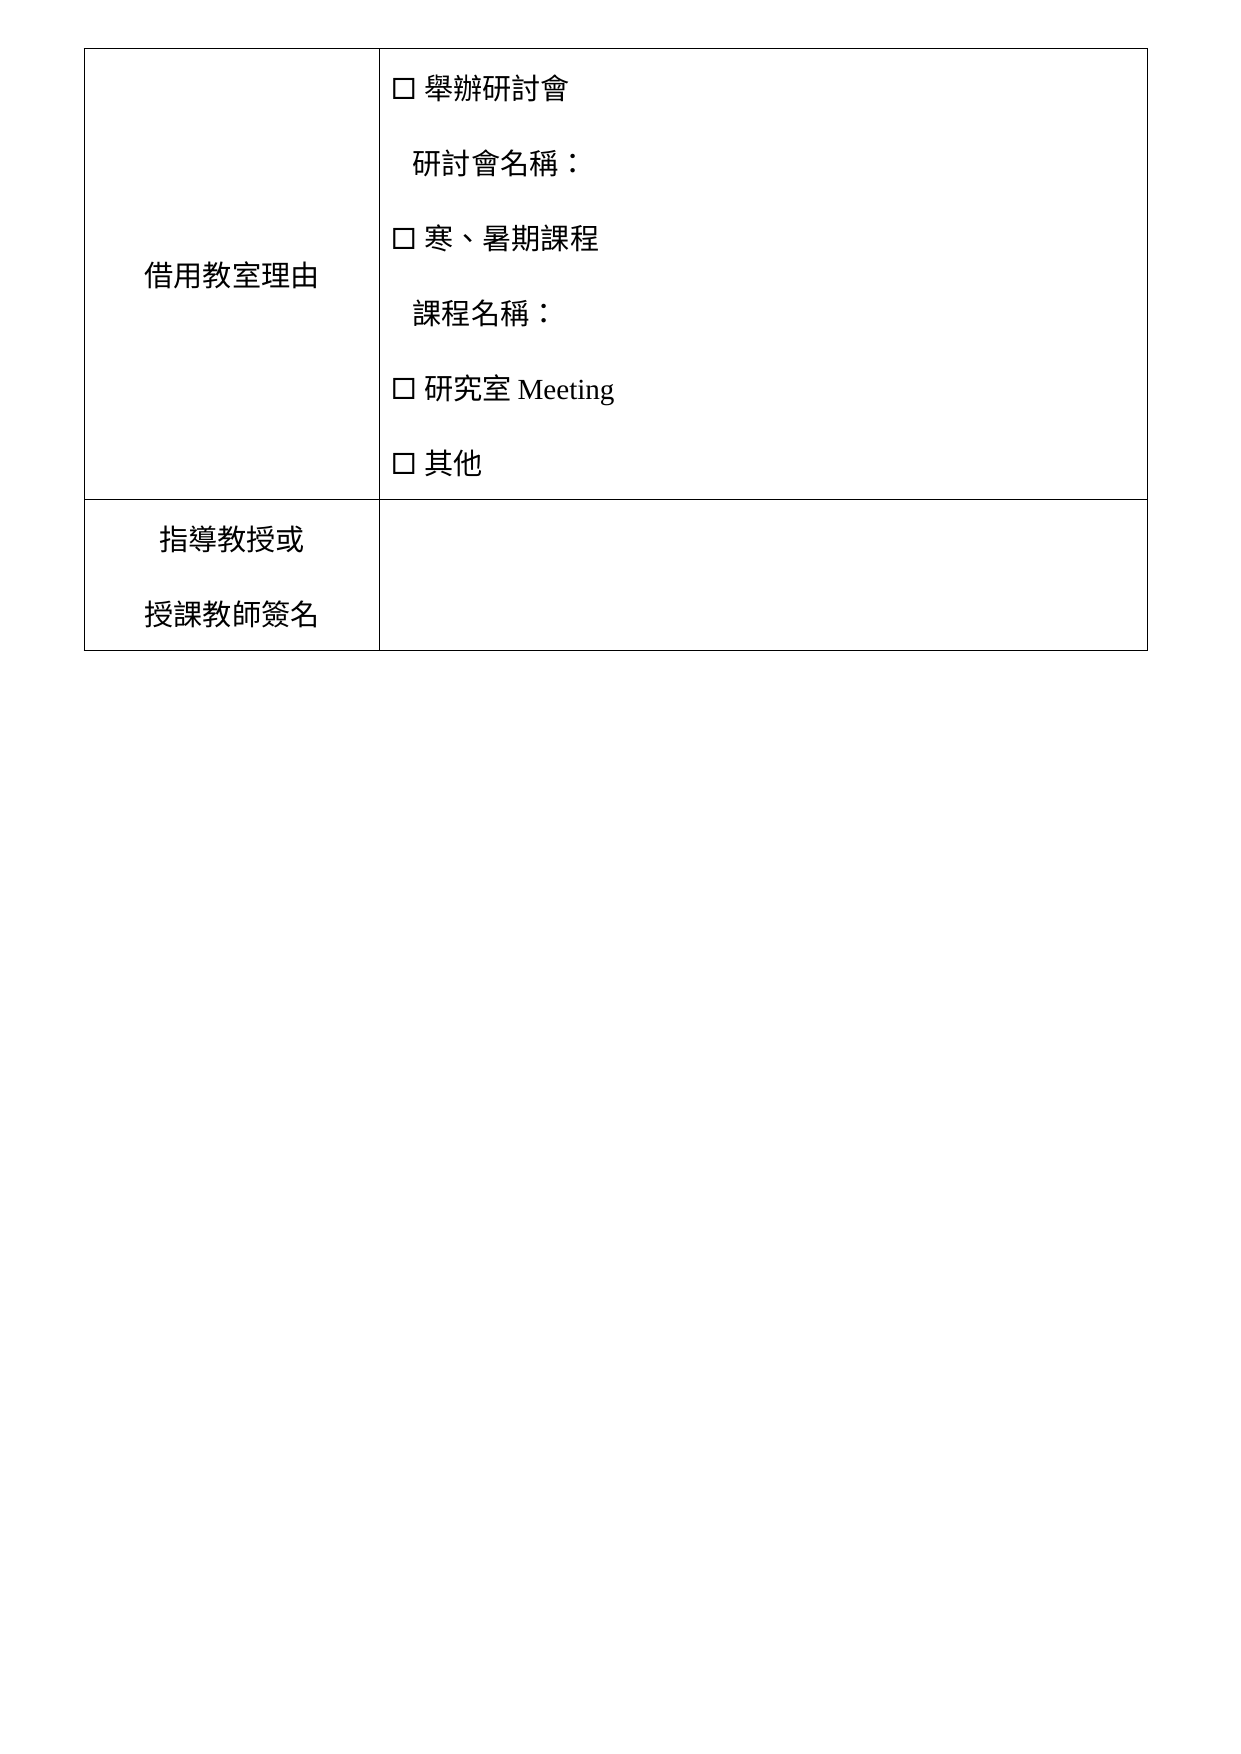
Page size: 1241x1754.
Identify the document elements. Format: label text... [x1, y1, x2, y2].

table_cell [380, 500, 1147, 650]
table_cell 借用教室理由 [85, 49, 379, 499]
table_cell 舉辦研討會 研討會名稱： 寒、暑期課程 課程名稱： 研究室Meeting 其他 [380, 49, 1147, 499]
table_cell 指導教授或 授課教師簽名 [85, 500, 379, 650]
